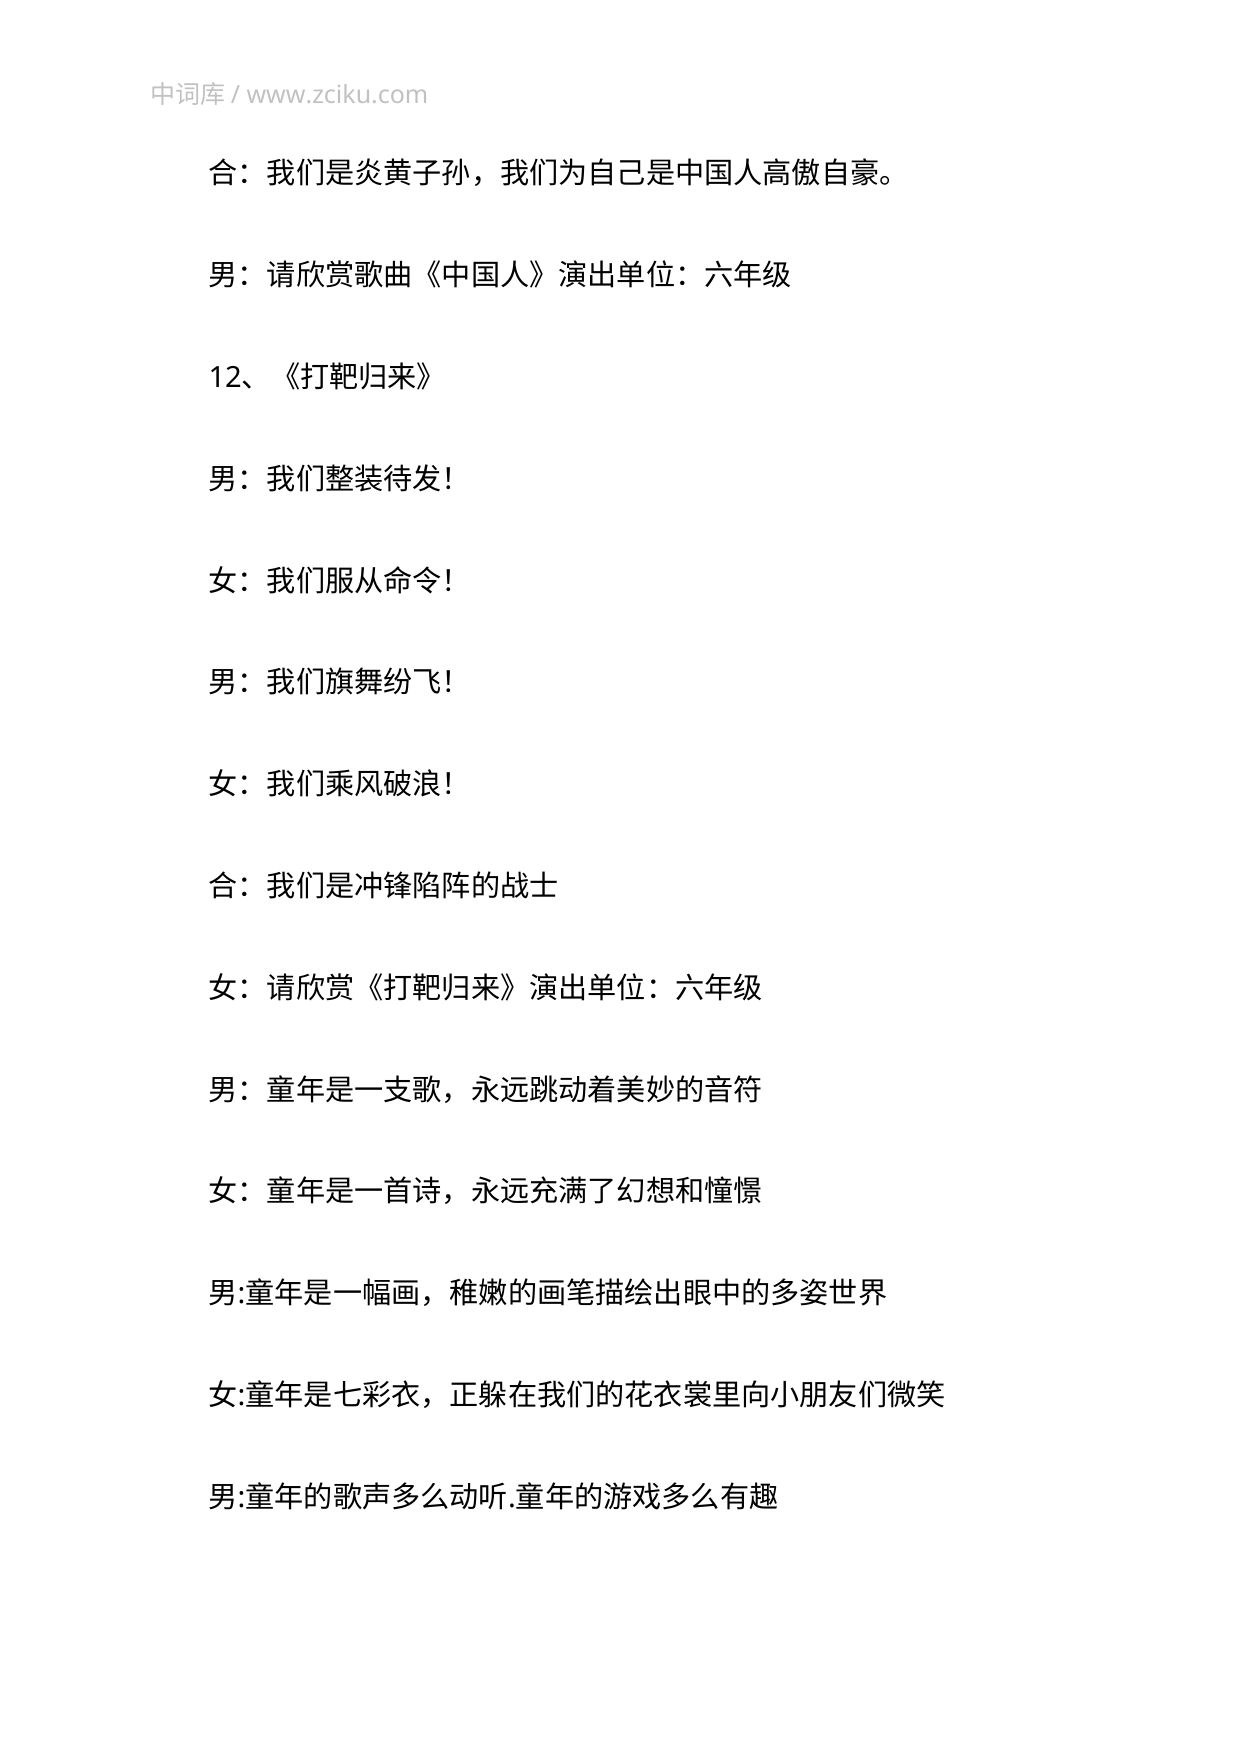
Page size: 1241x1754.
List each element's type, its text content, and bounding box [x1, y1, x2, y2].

text 女：我们服从命令！ [150, 557, 1090, 599]
text 女：请欣赏《打靶归来》演出单位：六年级 [150, 964, 1090, 1007]
text 女：童年是一首诗，永远充满了幻想和憧憬 [150, 1168, 1090, 1210]
text 合：我们是冲锋陷阵的战士 [150, 863, 1090, 905]
text 合：我们是炎黄子孙，我们为自己是中国人高傲自豪。 [150, 150, 1090, 192]
text 女：我们乘风破浪！ [150, 761, 1090, 803]
text 女:童年是七彩衣，正躲在我们的花衣裳里向小朋友们微笑 [150, 1372, 1090, 1414]
text 男:童年的歌声多么动听.童年的游戏多么有趣 [150, 1474, 1090, 1516]
text 男:童年是一幅画，稚嫩的画笔描绘出眼中的多姿世界 [150, 1270, 1090, 1312]
text 男：请欣赏歌曲《中国人》演出单位：六年级 [150, 252, 1090, 294]
text 男：童年是一支歌，永远跳动着美妙的音符 [150, 1066, 1090, 1108]
text 男：我们整装待发！ [150, 456, 1090, 498]
text 12、《打靶归来》 [150, 353, 1090, 396]
text 男：我们旗舞纷飞！ [150, 659, 1090, 701]
